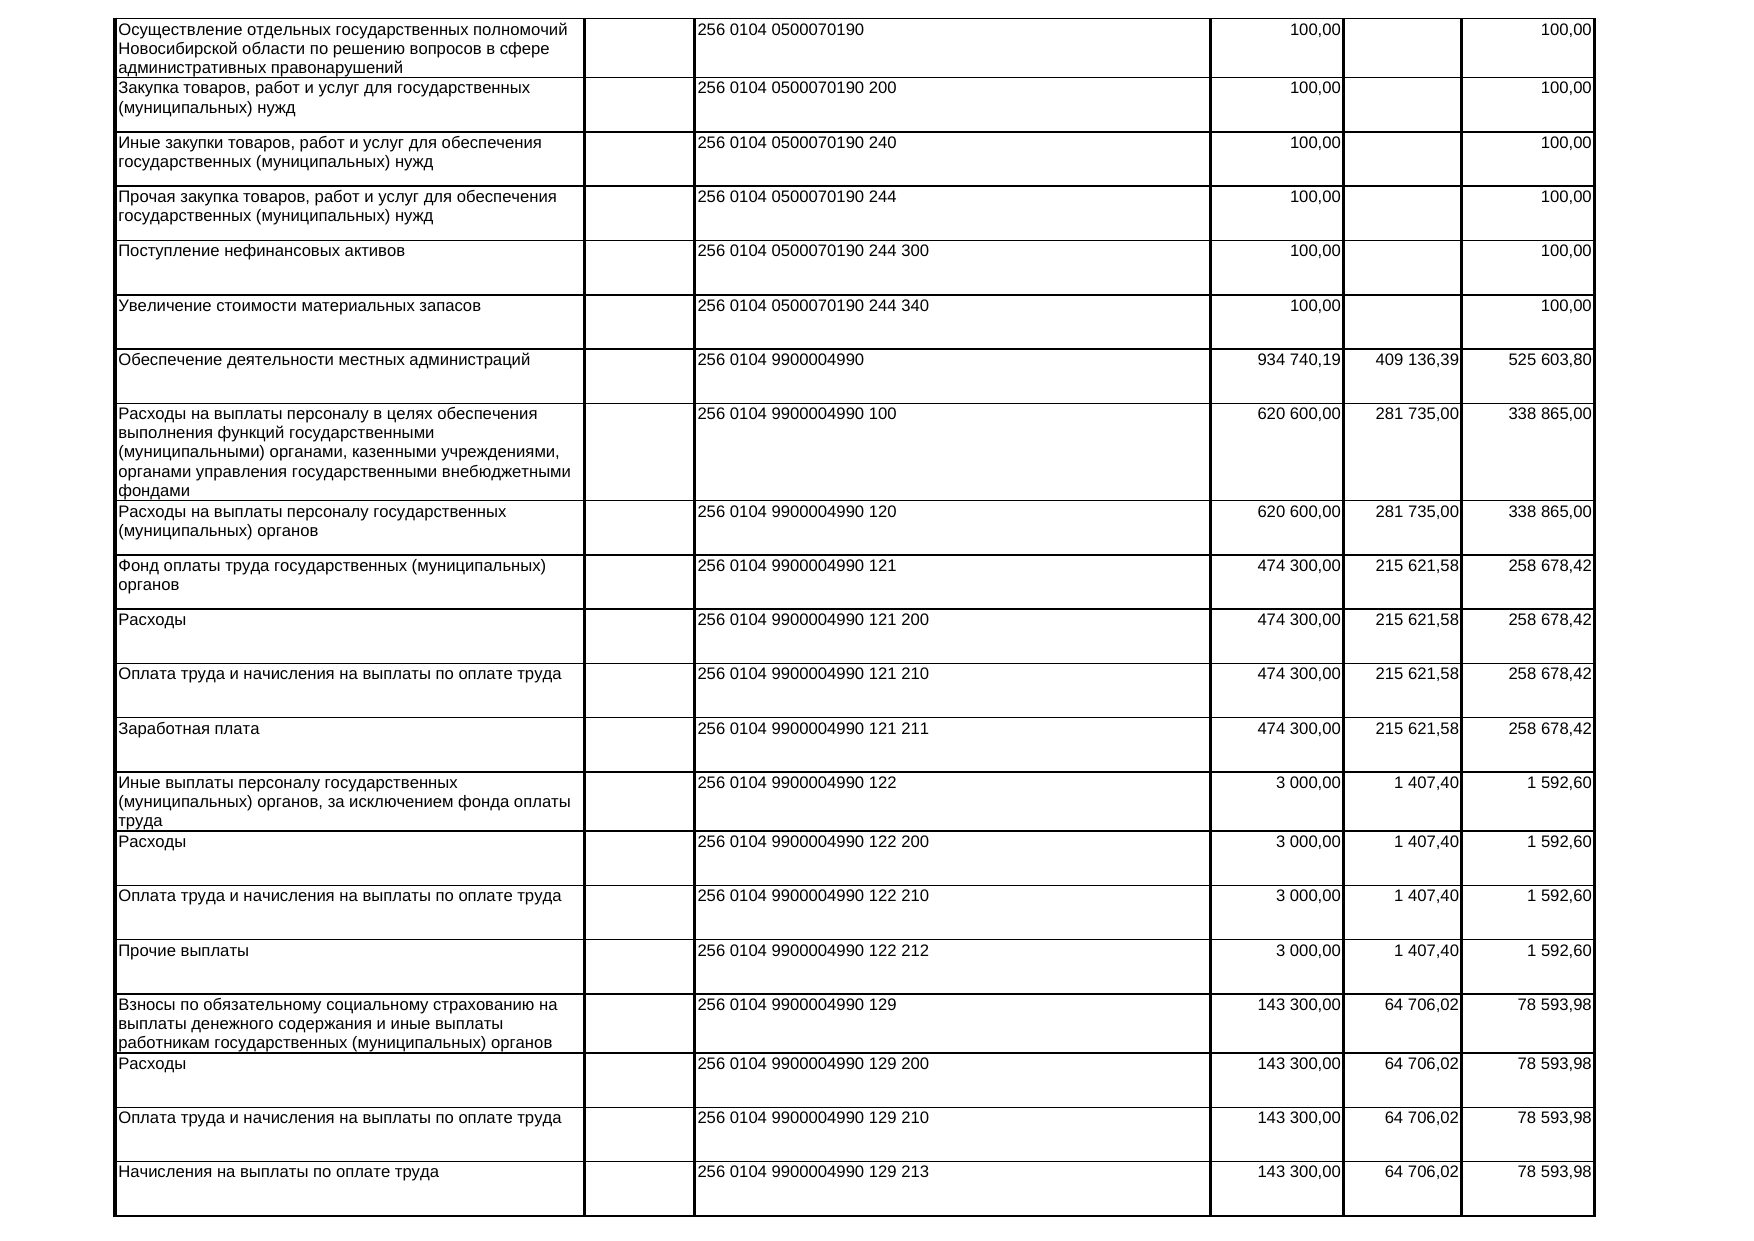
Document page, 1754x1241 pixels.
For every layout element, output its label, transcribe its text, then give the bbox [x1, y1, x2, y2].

table_cell 143 300,00 [1212, 1162, 1342, 1215]
table_cell 78 593,98 [1463, 1162, 1593, 1215]
table_cell 256 0104 9900004990 129 210 [696, 1108, 1209, 1161]
table_cell 256 0104 0500070190 244 [696, 187, 1209, 239]
table_cell 215 621,58 [1345, 718, 1460, 771]
table_cell 281 735,00 [1345, 501, 1460, 554]
table_cell Расходы на выплаты персоналу в целях обеспечения выполнения функций государственными (муниципальными) органами, казенными учреждениями, органами управления государственными внебюджетными фондами [117, 404, 583, 500]
table_cell 256 0104 9900004990 122 210 [696, 886, 1209, 939]
table_cell 256 0104 9900004990 122 212 [696, 940, 1209, 993]
table_cell [586, 995, 693, 1052]
table_cell 256 0104 0500070190 200 [696, 78, 1209, 131]
table_cell 256 0104 9900004990 [696, 350, 1209, 402]
table_cell Обеспечение деятельности местных администраций [117, 350, 583, 402]
table_cell [586, 718, 693, 771]
table_cell 934 740,19 [1212, 350, 1342, 402]
table_cell Прочая закупка товаров, работ и услуг для обеспечения государственных (муниципальных) нужд [117, 187, 583, 239]
table_cell 256 0104 9900004990 121 [696, 556, 1209, 608]
table_cell 100,00 [1463, 133, 1593, 185]
table_cell 100,00 [1212, 78, 1342, 131]
table_cell 256 0104 9900004990 129 [696, 995, 1209, 1052]
table_cell 3 000,00 [1212, 940, 1342, 993]
table_cell Осуществление отдельных государственных полномочий Новосибирской области по решению вопросов в сфере административных правонарушений [117, 19, 583, 77]
table_cell [586, 350, 693, 402]
table_cell 100,00 [1212, 241, 1342, 294]
table_cell 256 0104 9900004990 122 [696, 773, 1209, 830]
table_cell 258 678,42 [1463, 610, 1593, 663]
table_cell [586, 940, 693, 993]
table_cell 256 0104 0500070190 240 [696, 133, 1209, 185]
table_cell 1 592,60 [1463, 886, 1593, 939]
table_cell Заработная плата [117, 718, 583, 771]
table_cell 78 593,98 [1463, 1054, 1593, 1106]
table_cell 100,00 [1212, 133, 1342, 185]
table_cell Иные выплаты персоналу государственных (муниципальных) органов, за исключением фонда оплаты труда [117, 773, 583, 830]
table_cell Начисления на выплаты по оплате труда [117, 1162, 583, 1215]
table_cell 1 407,40 [1345, 940, 1460, 993]
table_cell 258 678,42 [1463, 718, 1593, 771]
table_cell 215 621,58 [1345, 610, 1460, 663]
table_cell 1 407,40 [1345, 773, 1460, 830]
table_cell 100,00 [1212, 187, 1342, 239]
table_cell [1345, 241, 1460, 294]
table_cell 64 706,02 [1345, 1162, 1460, 1215]
table_cell 78 593,98 [1463, 1108, 1593, 1161]
table_cell [586, 773, 693, 830]
table_cell [586, 556, 693, 608]
table_cell Поступление нефинансовых активов [117, 241, 583, 294]
table_cell [586, 404, 693, 500]
table_cell [586, 296, 693, 348]
table_cell 100,00 [1212, 19, 1342, 77]
table_cell 78 593,98 [1463, 995, 1593, 1052]
table_cell 215 621,58 [1345, 556, 1460, 608]
table_cell 143 300,00 [1212, 995, 1342, 1052]
table_cell 256 0104 9900004990 121 210 [696, 664, 1209, 717]
table_cell 474 300,00 [1212, 664, 1342, 717]
table_cell 64 706,02 [1345, 995, 1460, 1052]
table_cell 409 136,39 [1345, 350, 1460, 402]
table_cell 256 0104 0500070190 244 300 [696, 241, 1209, 294]
table_cell 256 0104 0500070190 [696, 19, 1209, 77]
table_cell 620 600,00 [1212, 404, 1342, 500]
table_cell 143 300,00 [1212, 1108, 1342, 1161]
table_cell 1 407,40 [1345, 886, 1460, 939]
table_cell 100,00 [1463, 296, 1593, 348]
table_cell Оплата труда и начисления на выплаты по оплате труда [117, 1108, 583, 1161]
table_cell 256 0104 9900004990 129 213 [696, 1162, 1209, 1215]
table_cell 3 000,00 [1212, 832, 1342, 884]
table_cell 100,00 [1212, 296, 1342, 348]
table_cell Взносы по обязательному социальному страхованию на выплаты денежного содержания и иные выплаты работникам государственных (муниципальных) органов [117, 995, 583, 1052]
table_cell 1 592,60 [1463, 832, 1593, 884]
table_cell 1 407,40 [1345, 832, 1460, 884]
table_cell 64 706,02 [1345, 1054, 1460, 1106]
table_cell 143 300,00 [1212, 1054, 1342, 1106]
table_cell 256 0104 9900004990 121 200 [696, 610, 1209, 663]
table_cell 525 603,80 [1463, 350, 1593, 402]
table_cell 258 678,42 [1463, 664, 1593, 717]
table_cell [586, 832, 693, 884]
table_cell 100,00 [1463, 19, 1593, 77]
table_cell Расходы [117, 1054, 583, 1106]
table_cell [586, 664, 693, 717]
table_cell Расходы [117, 832, 583, 884]
table_cell [586, 610, 693, 663]
table_cell 3 000,00 [1212, 773, 1342, 830]
table_cell [586, 78, 693, 131]
table_cell [586, 187, 693, 239]
table_cell 474 300,00 [1212, 556, 1342, 608]
table_cell 64 706,02 [1345, 1108, 1460, 1161]
table_cell 474 300,00 [1212, 610, 1342, 663]
table_cell [586, 133, 693, 185]
table_cell [586, 501, 693, 554]
table_cell 256 0104 9900004990 122 200 [696, 832, 1209, 884]
table_cell [586, 1162, 693, 1215]
table_cell 1 592,60 [1463, 773, 1593, 830]
table_cell Оплата труда и начисления на выплаты по оплате труда [117, 664, 583, 717]
table_cell 256 0104 9900004990 120 [696, 501, 1209, 554]
table_cell 256 0104 9900004990 129 200 [696, 1054, 1209, 1106]
table_cell 281 735,00 [1345, 404, 1460, 500]
table_cell 256 0104 9900004990 100 [696, 404, 1209, 500]
table_cell 1 592,60 [1463, 940, 1593, 993]
table_cell 215 621,58 [1345, 664, 1460, 717]
table_cell [586, 886, 693, 939]
table_cell [586, 1054, 693, 1106]
table_cell Фонд оплаты труда государственных (муниципальных) органов [117, 556, 583, 608]
table_cell Закупка товаров, работ и услуг для государственных (муниципальных) нужд [117, 78, 583, 131]
table_cell [1345, 78, 1460, 131]
table_cell 338 865,00 [1463, 404, 1593, 500]
table_cell 256 0104 0500070190 244 340 [696, 296, 1209, 348]
table_cell Расходы [117, 610, 583, 663]
table_cell Увеличение стоимости материальных запасов [117, 296, 583, 348]
table_cell 474 300,00 [1212, 718, 1342, 771]
table_cell 258 678,42 [1463, 556, 1593, 608]
table_cell [1345, 133, 1460, 185]
table_cell [586, 241, 693, 294]
table_cell Иные закупки товаров, работ и услуг для обеспечения государственных (муниципальных) нужд [117, 133, 583, 185]
table_cell [586, 1108, 693, 1161]
table_cell [1345, 296, 1460, 348]
table_cell [586, 19, 693, 77]
table_cell Расходы на выплаты персоналу государственных (муниципальных) органов [117, 501, 583, 554]
table_cell 620 600,00 [1212, 501, 1342, 554]
table_cell 256 0104 9900004990 121 211 [696, 718, 1209, 771]
table_cell 100,00 [1463, 78, 1593, 131]
table_cell [1345, 19, 1460, 77]
table_cell Оплата труда и начисления на выплаты по оплате труда [117, 886, 583, 939]
table_cell 100,00 [1463, 187, 1593, 239]
table_cell 100,00 [1463, 241, 1593, 294]
table_cell Прочие выплаты [117, 940, 583, 993]
table_cell 338 865,00 [1463, 501, 1593, 554]
table_cell [1345, 187, 1460, 239]
table_cell 3 000,00 [1212, 886, 1342, 939]
